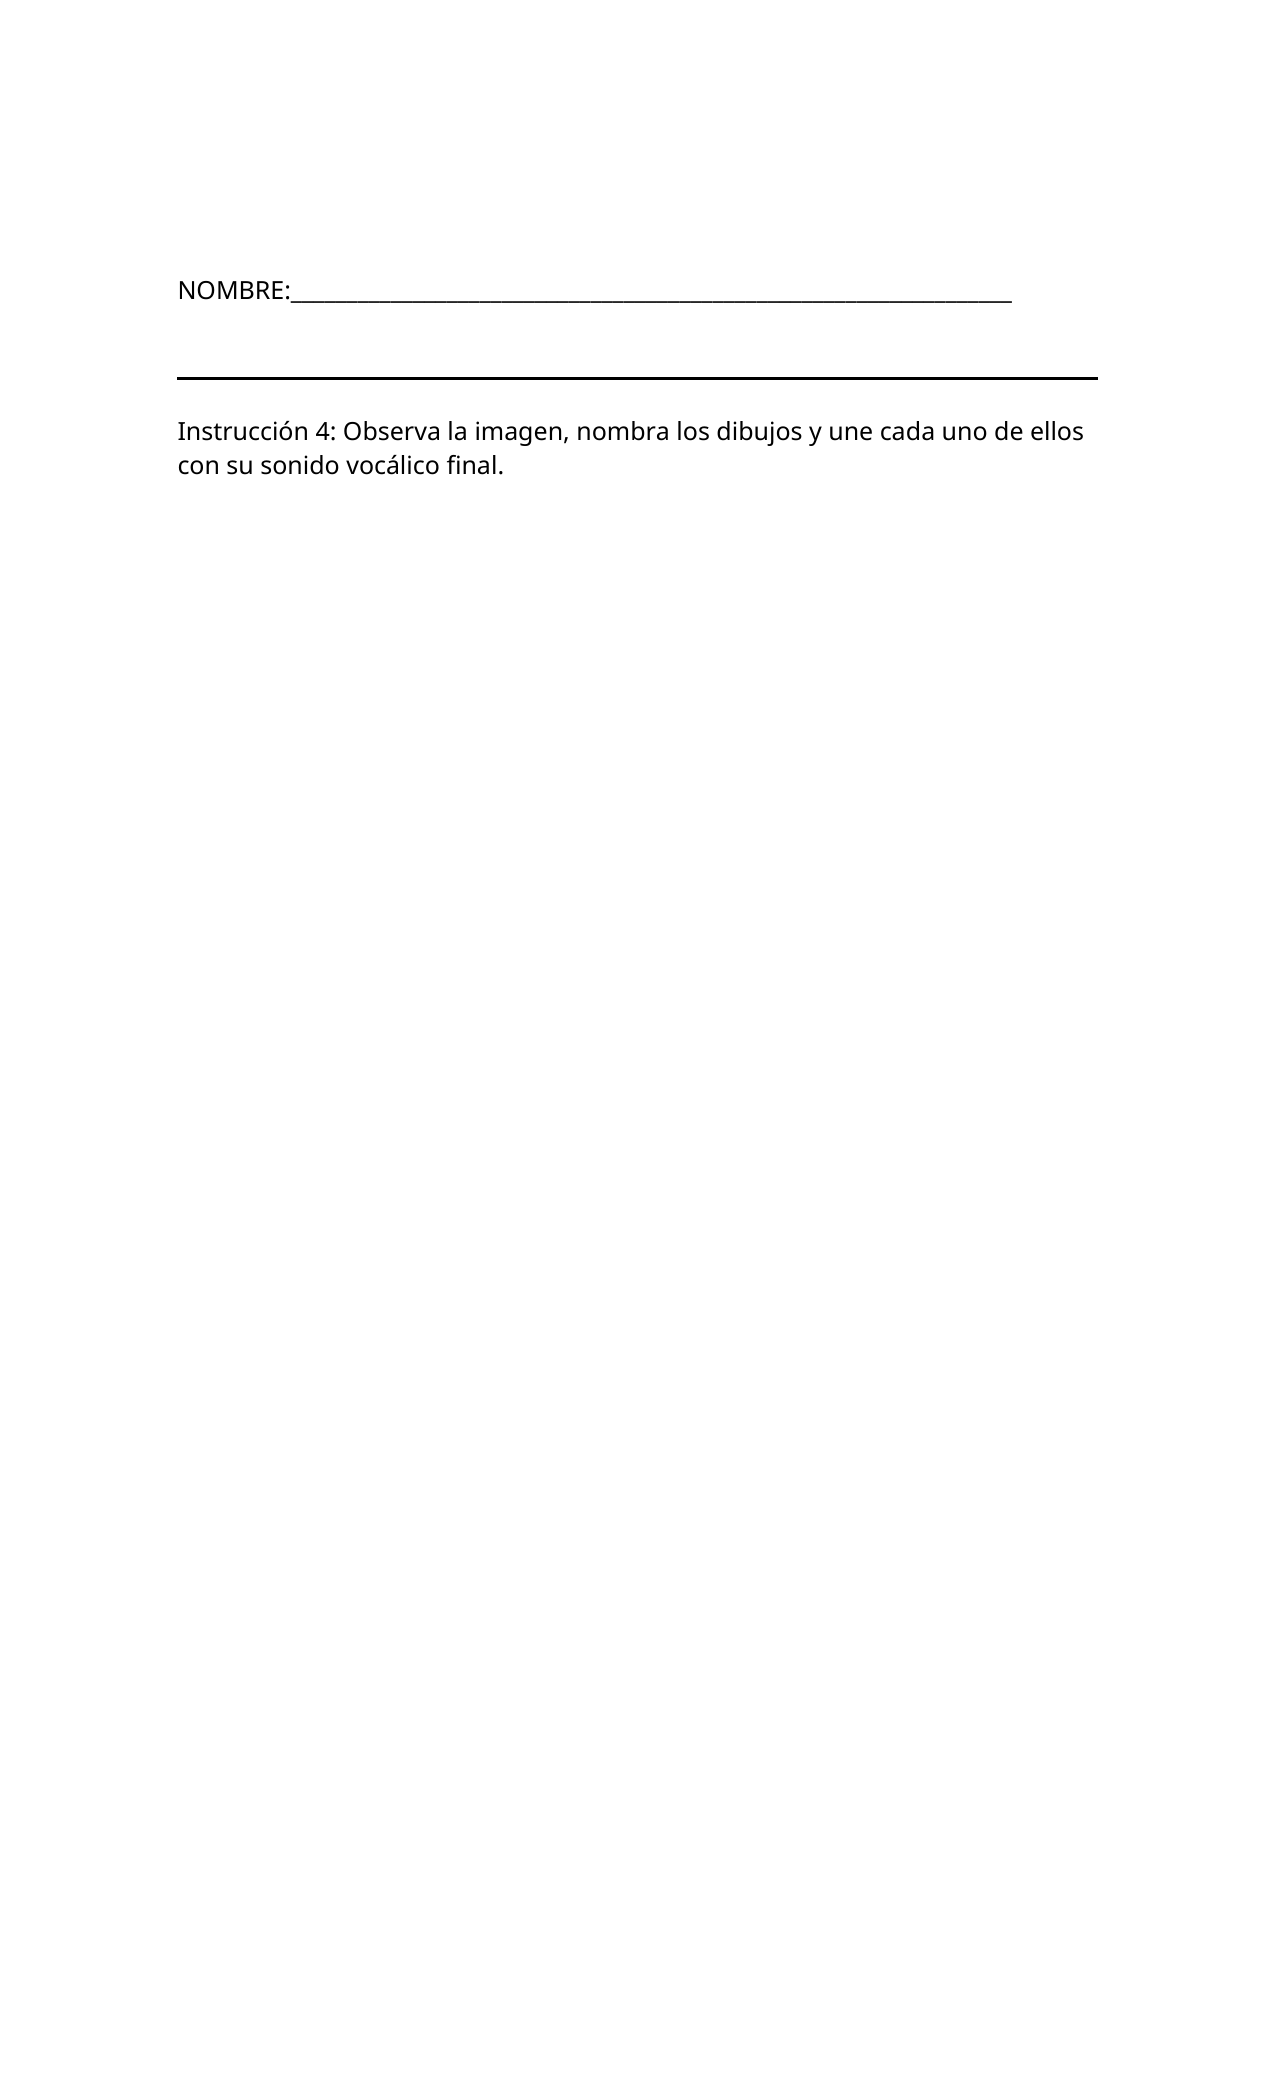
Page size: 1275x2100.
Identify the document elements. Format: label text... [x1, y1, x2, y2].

text NOMBRE:_________________________________________________________________ [177, 273, 1098, 307]
text Instrucción 4: Observa la imagen, nombra los dibujos y une cada uno de ellos con su sonido vocálico final. [177, 414, 1098, 482]
